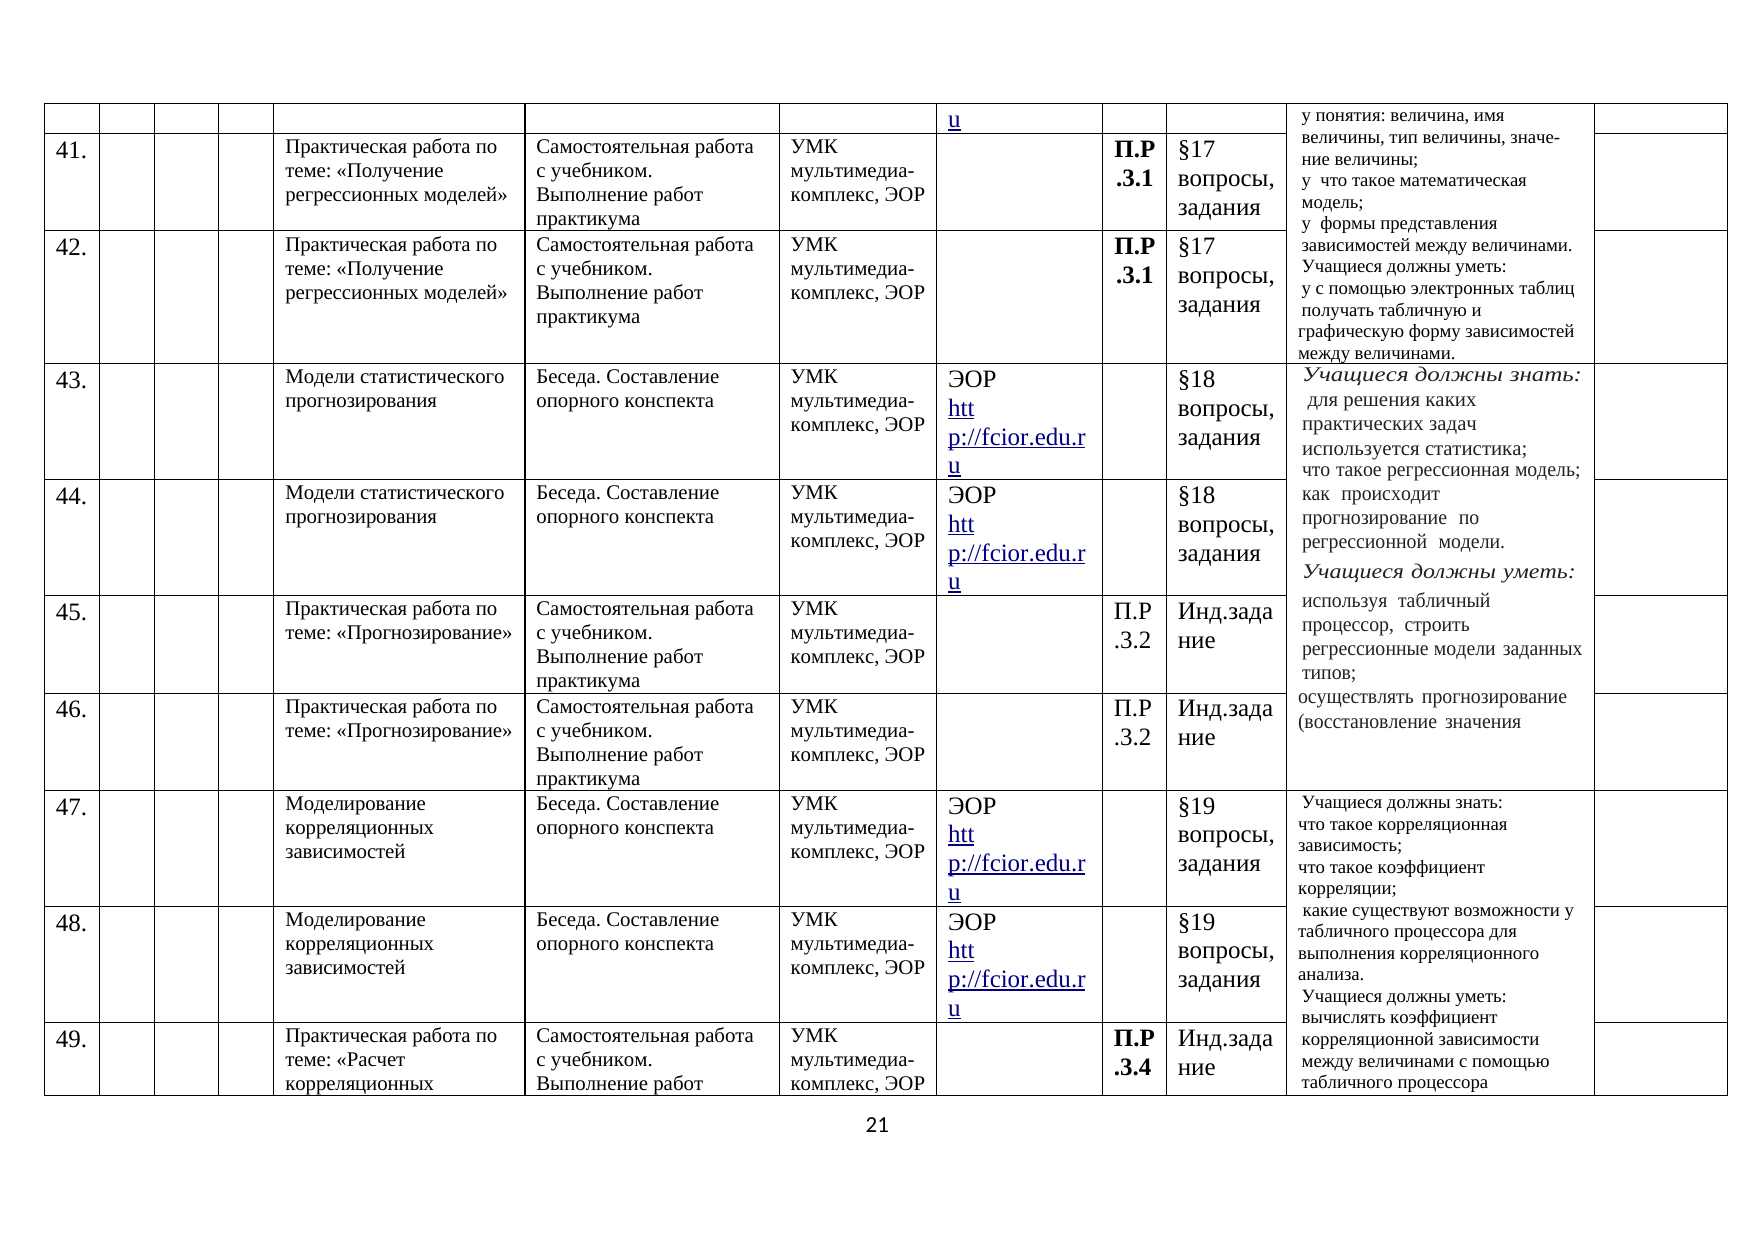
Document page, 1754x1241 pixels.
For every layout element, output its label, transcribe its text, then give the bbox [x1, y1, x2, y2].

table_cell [1167, 104, 1286, 133]
table_cell УМК мультимедиа-комплекс, ЭОР [780, 907, 936, 1022]
table_cell §17 вопросы, задания [1167, 231, 1286, 363]
table_cell УМК мультимедиа-комплекс, ЭОР [780, 596, 936, 692]
table_cell П.Р.3.2 [1103, 694, 1166, 790]
table_cell [219, 480, 273, 595]
table_cell [1595, 480, 1727, 595]
table_cell §17 вопросы, задания [1167, 134, 1286, 230]
table_cell [1103, 104, 1166, 133]
table_cell Практическая работа по теме: «Получение регрессионных моделей» [274, 134, 524, 230]
table_cell [219, 231, 273, 363]
table_cell ЭОР http://fcior.edu.ru [937, 480, 1102, 595]
table_cell Инд.задание [1167, 1023, 1286, 1095]
table_cell ЭОР http://fcior.edu.ru [937, 791, 1102, 906]
table_cell Практическая работа по теме: «Прогнозирование» [274, 694, 524, 790]
table_cell П.Р.3.2 [1103, 596, 1166, 692]
table_cell [1103, 480, 1166, 595]
table_cell [1595, 134, 1727, 230]
table_cell П.Р.3.4 [1103, 1023, 1166, 1095]
table_cell [100, 231, 154, 363]
table_cell [45, 231, 99, 363]
table_cell [100, 134, 154, 230]
table_cell [155, 596, 218, 692]
table_cell §19 вопросы, задания [1167, 907, 1286, 1022]
table_cell [155, 231, 218, 363]
table_cell [1595, 694, 1727, 790]
table_cell §18 вопросы, задания [1167, 480, 1286, 595]
table_cell УМК мультимедиа-комплекс, ЭОР [780, 791, 936, 906]
table_cell [155, 791, 218, 906]
table_cell [45, 791, 99, 906]
table_cell [45, 104, 99, 133]
table_cell Самостоятельная работа с учебником. Выполнение работ практикума [526, 231, 779, 363]
table_cell [1595, 1023, 1727, 1095]
table_cell УМК мультимедиа-комплекс, ЭОР [780, 480, 936, 595]
table_cell Самостоятельная работа с учебником. Выполнение работ практикума [526, 596, 779, 692]
table_cell [219, 134, 273, 230]
table_cell Инд.задание [1167, 596, 1286, 692]
table_cell [1595, 907, 1727, 1022]
table_cell [100, 104, 154, 133]
table_cell [937, 231, 1102, 363]
table_cell [155, 907, 218, 1022]
table_cell [1595, 231, 1727, 363]
table_cell [937, 134, 1102, 230]
table_cell [100, 480, 154, 595]
table_cell [155, 694, 218, 790]
table_cell [937, 694, 1102, 790]
table_cell [45, 480, 99, 595]
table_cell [780, 104, 936, 133]
table_cell [219, 907, 273, 1022]
table_cell Самостоятельная работа с учебником. Выполнение работ практикума [526, 694, 779, 790]
table_cell [45, 134, 99, 230]
table_cell Учащиеся должны знать: что такое корреляционная зависимость; что такое коэффициент корреляции; какие существуют возможности у табличного процессора для выполнения корреляционного анализа. Учащиеся должны уметь: вычислять коэффициент корреляционной зависимости между величинами с помощью табличного процессора (функция КОРРЕЛ в Microsoft Excel). [1287, 791, 1594, 1095]
table_cell Беседа. Составление опорного конспекта [526, 907, 779, 1022]
table_cell [1103, 791, 1166, 906]
table_cell §19 вопросы, задания [1167, 791, 1286, 906]
table_cell [155, 480, 218, 595]
table_cell [100, 791, 154, 906]
table_cell УМК мультимедиа-комплекс, ЭОР [780, 134, 936, 230]
table_cell [937, 596, 1102, 692]
table_cell Модели статистического прогнозирования [274, 480, 524, 595]
table_cell [45, 1023, 99, 1095]
table_cell [1595, 104, 1727, 133]
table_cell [274, 1023, 524, 1095]
table_cell [1103, 364, 1166, 479]
table_cell Моделирование корреляционных зависимостей [274, 907, 524, 1022]
table_cell [155, 104, 218, 133]
table_cell П.Р.3.1 [1103, 231, 1166, 363]
table_cell Беседа. Составление опорного конспекта [526, 480, 779, 595]
table_cell [155, 364, 218, 479]
table_cell [937, 1023, 1102, 1095]
table_cell УМК мультимедиа-комплекс, ЭОР [780, 231, 936, 363]
table_cell УМК мультимедиа-комплекс, ЭОР [780, 364, 936, 479]
table_cell [219, 1023, 273, 1095]
table_cell [219, 791, 273, 906]
table_cell Практическая работа по теме: «Получение регрессионных моделей» [274, 231, 524, 363]
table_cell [937, 104, 1102, 133]
table_cell [1595, 791, 1727, 906]
table_cell Инд.задание [1167, 694, 1286, 790]
table_cell [1595, 596, 1727, 692]
table_cell [219, 104, 273, 133]
table_cell [100, 907, 154, 1022]
table_cell [45, 907, 99, 1022]
table_cell Учащиеся должны знать: для решения каких практических задач используется статистика; что такое регрессионная модель; как происходит прогнозирование по регрессионной модели. Учащиеся должны уметь: используя табличный процессор, строить регрессионные модели заданных типов; осуществлять прогнозирование (восстановление значения [1287, 364, 1594, 790]
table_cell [274, 104, 524, 133]
table_cell [45, 364, 99, 479]
table_cell [100, 694, 154, 790]
table_cell [45, 694, 99, 790]
table_cell [100, 596, 154, 692]
table_cell [1595, 364, 1727, 479]
table_cell [219, 596, 273, 692]
table_cell [100, 364, 154, 479]
table_cell [100, 1023, 154, 1095]
table_cell [155, 1023, 218, 1095]
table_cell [780, 1023, 936, 1095]
table_cell [219, 694, 273, 790]
table_cell УМК мультимедиа-комплекс, ЭОР [780, 694, 936, 790]
table_cell [45, 596, 99, 692]
table_cell [155, 134, 218, 230]
table_cell Практическая работа по теме: «Прогнозирование» [274, 596, 524, 692]
table_cell Беседа. Составление опорного конспекта [526, 791, 779, 906]
table_cell §18 вопросы, задания [1167, 364, 1286, 479]
table_cell [219, 364, 273, 479]
table_cell П.Р.3.1 [1103, 134, 1166, 230]
table_cell Самостоятельная работа с учебником. Выполнение работ практикума [526, 134, 779, 230]
table_cell ЭОР http://fcior.edu.ru [937, 907, 1102, 1022]
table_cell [526, 1023, 779, 1095]
table_cell ЭОР http://fcior.edu.ru [937, 364, 1102, 479]
table_cell [1103, 907, 1166, 1022]
table_cell Моделирование корреляционных зависимостей [274, 791, 524, 906]
table_cell Модели статистического прогнозирования [274, 364, 524, 479]
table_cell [526, 104, 779, 133]
table_cell Беседа. Составление опорного конспекта [526, 364, 779, 479]
